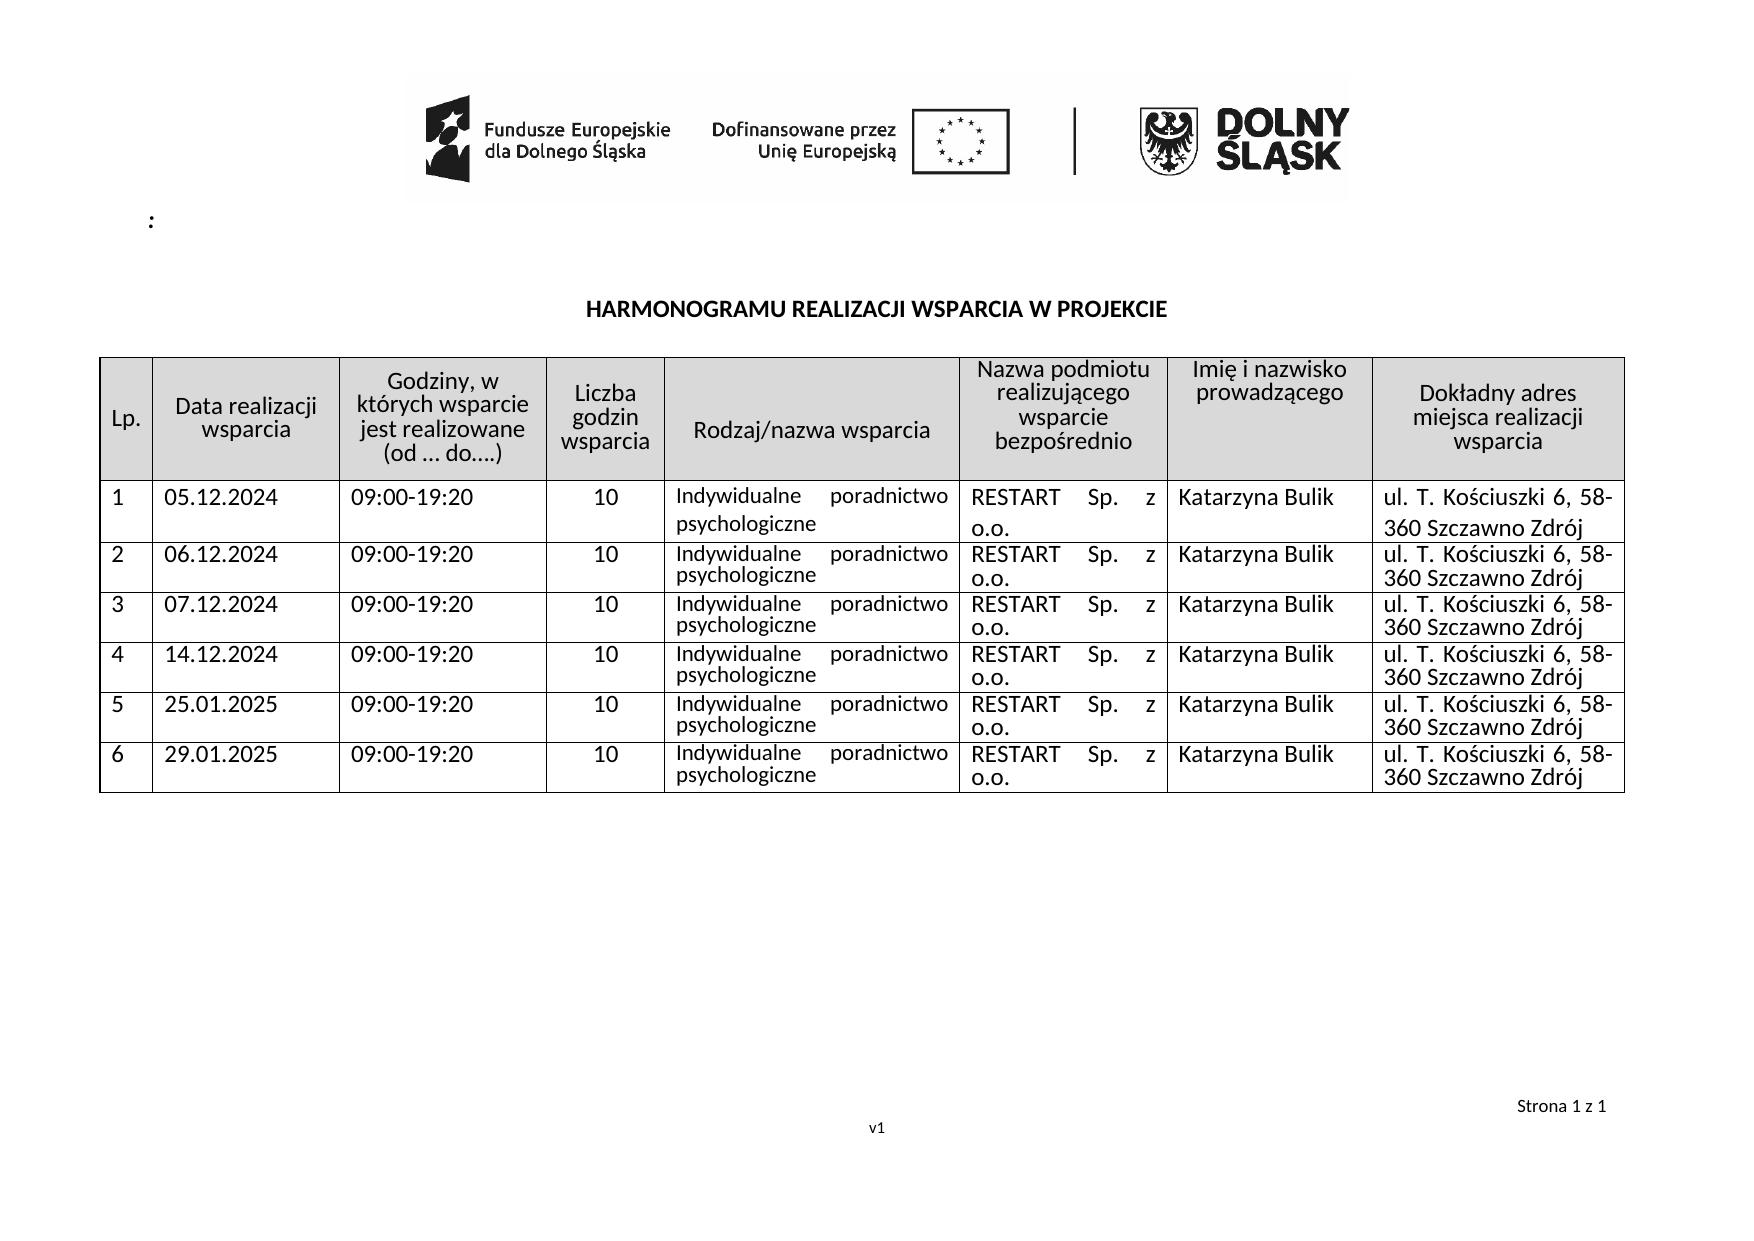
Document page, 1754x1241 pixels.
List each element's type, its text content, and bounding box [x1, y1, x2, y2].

table_header Godziny, w których wsparcie jest realizowane (od … do….) [340, 358, 546, 480]
table_cell Katarzyna Bulik [1168, 481, 1372, 542]
table_header Liczba godzin wsparcia [547, 358, 664, 480]
table_cell Katarzyna Bulik [1168, 643, 1372, 692]
table_cell 10 [547, 481, 664, 542]
table_cell 09:00-19:20 [340, 543, 546, 592]
table_header Lp. [101, 358, 152, 480]
table_cell 4 [101, 643, 152, 692]
table_cell RESTART Sp. z o.o. [960, 543, 1167, 592]
text : [148, 204, 1606, 234]
table_cell 2 [101, 543, 152, 592]
table_cell Indywidualne poradnictwo psychologiczne [665, 481, 959, 542]
table_cell Katarzyna Bulik [1168, 543, 1372, 592]
table_cell 10 [547, 593, 664, 642]
table_cell Indywidualne poradnictwo psychologiczne [665, 593, 959, 642]
table_cell ul. T. Kościuszki 6, 58-360 Szczawno Zdrój [1373, 693, 1624, 742]
table_cell ul. T. Kościuszki 6, 58-360 Szczawno Zdrój [1373, 643, 1624, 692]
table_cell 09:00-19:20 [340, 693, 546, 742]
table_cell RESTART Sp. z o.o. [960, 743, 1167, 792]
table_header Nazwa podmiotu realizującego wsparcie bezpośrednio [960, 358, 1167, 480]
table_cell 3 [101, 593, 152, 642]
table_cell 09:00-19:20 [340, 481, 546, 542]
table_cell RESTART Sp. z o.o. [960, 593, 1167, 642]
table_cell 10 [547, 543, 664, 592]
table_cell 6 [101, 743, 152, 792]
table_cell 1 [101, 481, 152, 542]
table_cell 25.01.2025 [153, 693, 339, 742]
table_header Data realizacji wsparcia [153, 358, 339, 480]
table_cell Indywidualne poradnictwo psychologiczne [665, 743, 959, 792]
table_cell 29.01.2025 [153, 743, 339, 792]
text HARMONOGRAMU REALIZACJI WSPARCIA W PROJEKCIE [148, 293, 1606, 323]
table_cell 09:00-19:20 [340, 643, 546, 692]
table_cell RESTART Sp. z o.o. [960, 481, 1167, 542]
table_cell Katarzyna Bulik [1168, 743, 1372, 792]
table_cell 07.12.2024 [153, 593, 339, 642]
table_cell 14.12.2024 [153, 643, 339, 692]
table_cell 10 [547, 693, 664, 742]
table_cell Katarzyna Bulik [1168, 593, 1372, 642]
table_cell 05.12.2024 [153, 481, 339, 542]
table_header Rodzaj/nazwa wsparcia [665, 358, 959, 480]
table_cell ul. T. Kościuszki 6, 58-360 Szczawno Zdrój [1373, 593, 1624, 642]
table_cell Indywidualne poradnictwo psychologiczne [665, 693, 959, 742]
table_cell 09:00-19:20 [340, 743, 546, 792]
table_cell ul. T. Kościuszki 6, 58-360 Szczawno Zdrój [1373, 743, 1624, 792]
table_cell 5 [101, 693, 152, 742]
table_cell ul. T. Kościuszki 6, 58-360 Szczawno Zdrój [1373, 481, 1624, 542]
table_cell 06.12.2024 [153, 543, 339, 592]
table_cell RESTART Sp. z o.o. [960, 643, 1167, 692]
picture [404, 73, 1350, 204]
table_cell Katarzyna Bulik [1168, 693, 1372, 742]
table_header Dokładny adres miejsca realizacji wsparcia [1373, 358, 1624, 480]
table_cell 09:00-19:20 [340, 593, 546, 642]
table_cell 10 [547, 743, 664, 792]
table_header Imię i nazwisko prowadzącego [1168, 358, 1372, 480]
table_cell Indywidualne poradnictwo psychologiczne [665, 543, 959, 592]
table_cell 10 [547, 643, 664, 692]
table_cell ul. T. Kościuszki 6, 58-360 Szczawno Zdrój [1373, 543, 1624, 592]
table_cell Indywidualne poradnictwo psychologiczne [665, 643, 959, 692]
table_cell RESTART Sp. z o.o. [960, 693, 1167, 742]
